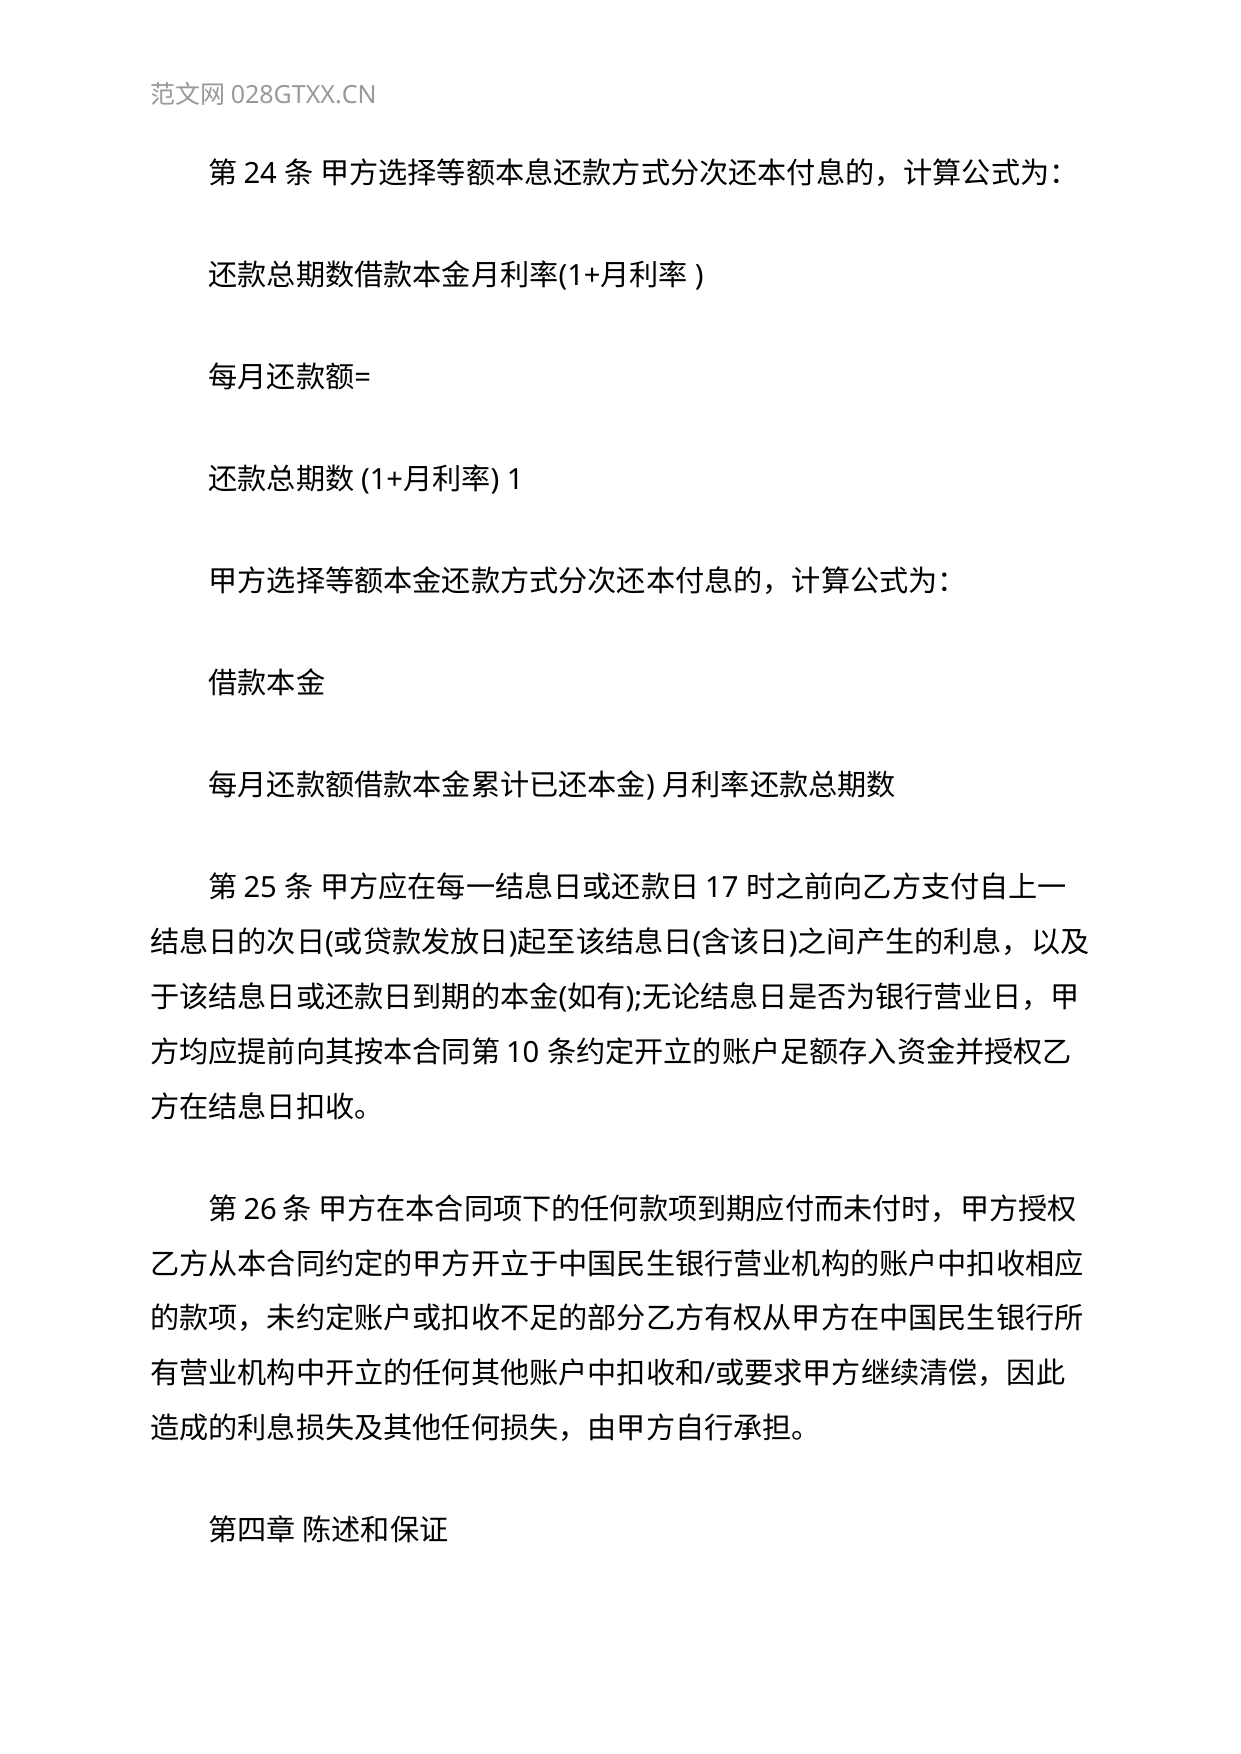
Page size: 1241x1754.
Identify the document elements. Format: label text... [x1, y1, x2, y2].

text 每月还款额借款本金累计已还本金) 月利率还款总期数 [150, 761, 1090, 804]
text 第25 条 甲方应在每一结息日或还款日17 时之前向乙方支付自上一结息日的次日(或贷款发放日)起至该结息日(含该日)之间产生的利息，以及于该结息日或还款日到期的本金(如有);无论结息日是否为银行营业日，甲方均应提前向其按本合同第10 条约定开立的账户足额存入资金并授权乙方在结息日扣收。 [150, 863, 1090, 1126]
text 第四章 陈述和保证 [150, 1507, 1090, 1549]
text 还款总期数 (1+月利率) 1 [150, 456, 1090, 498]
text 甲方选择等额本金还款方式分次还本付息的，计算公式为： [150, 558, 1090, 600]
text 借款本金 [150, 660, 1090, 702]
text 第24 条 甲方选择等额本息还款方式分次还本付息的，计算公式为： [150, 150, 1090, 192]
text 第26条 甲方在本合同项下的任何款项到期应付而未付时，甲方授权乙方从本合同约定的甲方开立于中国民生银行营业机构的账户中扣收相应的款项，未约定账户或扣收不足的部分乙方有权从甲方在中国民生银行所有营业机构中开立的任何其他账户中扣收和/或要求甲方继续清偿，因此造成的利息损失及其他任何损失，由甲方自行承担。 [150, 1185, 1090, 1447]
text 还款总期数借款本金月利率(1+月利率 ) [150, 252, 1090, 294]
text 每月还款额= [150, 354, 1090, 396]
